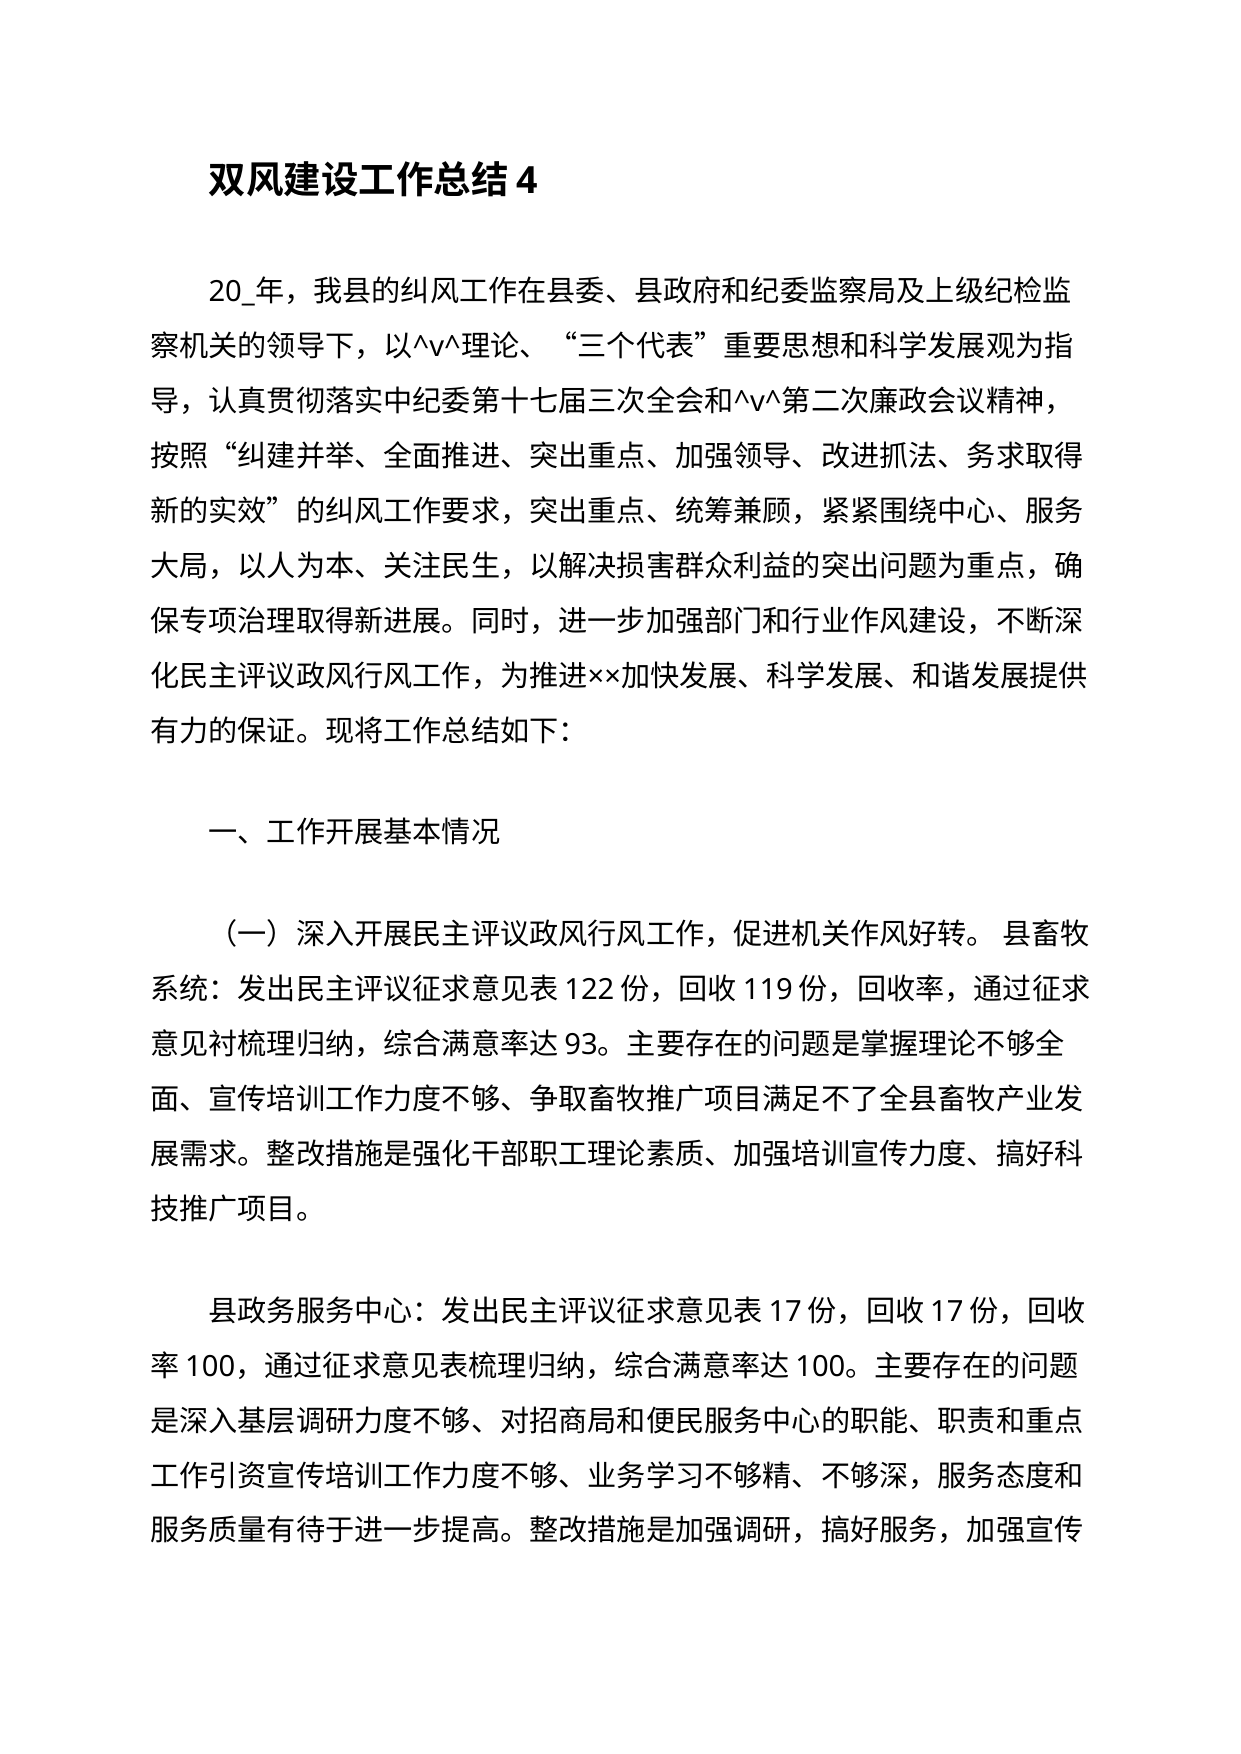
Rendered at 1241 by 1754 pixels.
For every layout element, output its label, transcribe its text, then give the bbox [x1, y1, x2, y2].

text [150, 1287, 1090, 1549]
text 双风建设工作总结4 [150, 150, 1090, 204]
text 一、工作开展基本情况 [150, 809, 1090, 851]
text 20_年，我县的纠风工作在县委、县政府和纪委监察局及上级纪检监察机关的领导下，以^v^理论、“三个代表”重要思想和科学发展观为指导，认真贯彻落实中纪委第十七届三次全会和^v^第二次廉政会议精神，按照“纠建并举、全面推进、突出重点、加强领导、改进抓法、务求取得新的实效”的纠风工作要求，突出重点、统筹兼顾，紧紧围绕中心、服务大局，以人为本、关注民生，以解决损害群众利益的突出问题为重点，确保专项治理取得新进展。同时，进一步加强部门和行业作风建设，不断深化民主评议政风行风工作，为推进××加快发展、科学发展、和谐发展提供有力的保证。现将工作总结如下： [150, 268, 1090, 749]
text （一）深入开展民主评议政风行风工作，促进机关作风好转。 县畜牧系统：发出民主评议征求意见表122份，回收119份，回收率，通过征求意见衬梳理归纳，综合满意率达93。主要存在的问题是掌握理论不够全面、宣传培训工作力度不够、争取畜牧推广项目满足不了全县畜牧产业发展需求。整改措施是强化干部职工理论素质、加强培训宣传力度、搞好科技推广项目。 [150, 911, 1090, 1228]
